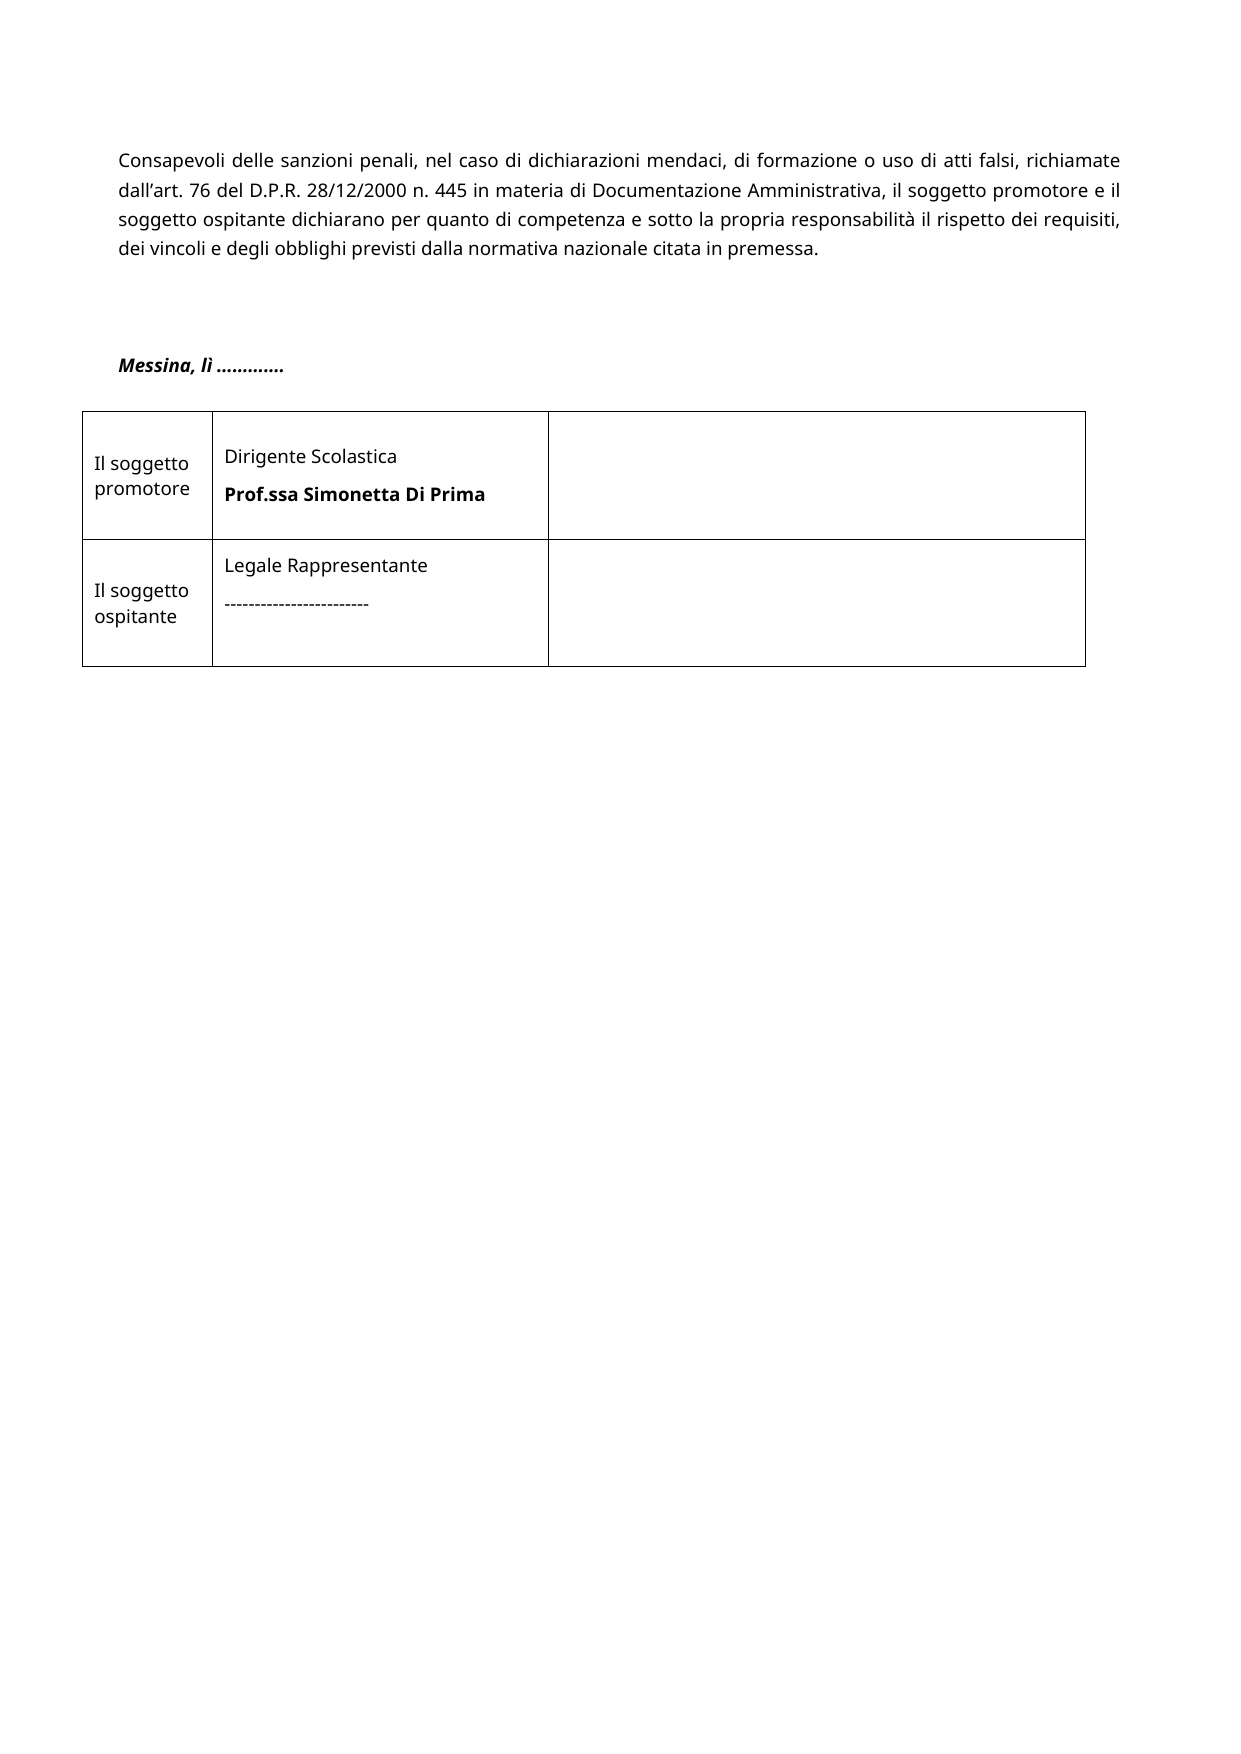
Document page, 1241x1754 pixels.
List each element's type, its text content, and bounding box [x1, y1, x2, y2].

text Consapevoli delle sanzioni penali, nel caso di dichiarazioni mendaci, di formazione o uso di atti falsi, richiamate dall’art. 76 del D.P.R. 28/12/2000 n. 445 in materia di Documentazione Amministrativa, il soggetto promotore e il soggetto ospitante dichiarano per quanto di competenza e sotto la propria responsabilità il rispetto dei requisiti, dei vincoli e degli obblighi previsti dalla normativa nazionale citata in premessa. [118, 148, 1122, 261]
table_header [549, 412, 1085, 539]
text Messina, lì …………. [118, 352, 1122, 378]
table_header Dirigente Scolastica Prof.ssa Simonetta Di Prima [213, 412, 548, 539]
table_cell [549, 540, 1085, 666]
table_cell Il soggetto ospitante [83, 540, 212, 666]
table_header Il soggetto promotore [83, 412, 212, 539]
table_cell Legale Rappresentante ------------------------ [213, 540, 548, 666]
